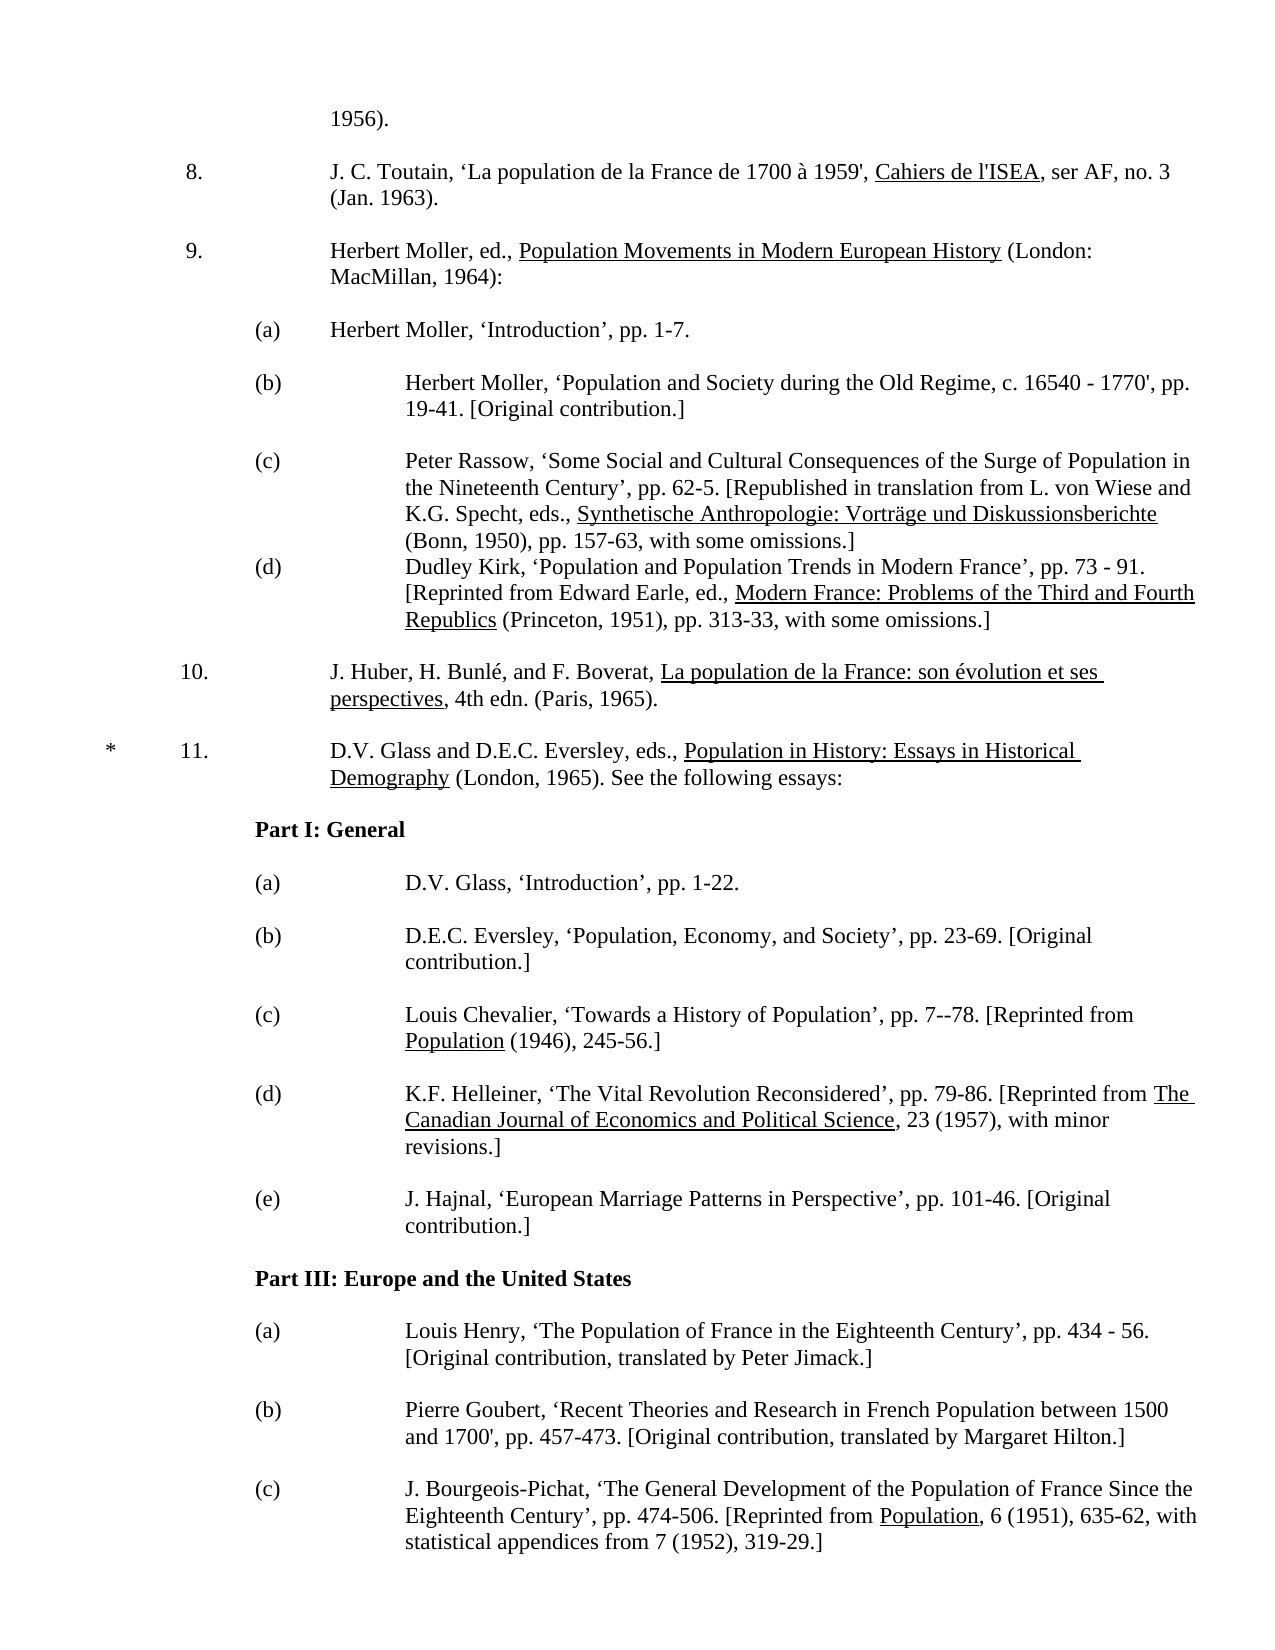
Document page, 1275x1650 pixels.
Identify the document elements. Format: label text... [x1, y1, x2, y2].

text 8. J. C. Toutain, ‘La population de la France de 1700 à 1959', Cahiers de l'ISEA, ser AF, no. 3 (Jan. 1963). [180, 158, 1200, 210]
text (c) J. Bourgeois-Pichat, ‘The General Development of the Population of France Since the Eighteenth Century’, pp. 474-506. [Reprinted from Population, 6 (1951), 635-62, with statistical appendices from 7 (1952), 319-29.] [255, 1475, 1200, 1554]
text * 11. D.V. Glass and D.E.C. Eversley, eds., Population in History: Essays in Historical Demography (London, 1965). See the following essays: [105, 737, 1200, 790]
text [180, 105, 1200, 131]
text (d) Dudley Kirk, ‘Population and Population Trends in Modern France’, pp. 73 - 91. [Reprinted from Edward Earle, ed., Modern France: Problems of the Third and Fourth Republics (Princeton, 1951), pp. 313-33, with some omissions.] [255, 553, 1200, 632]
text (b) Herbert Moller, ‘Population and Society during the Old Regime, c. 16540 - 1770', pp. 19-41. [Original contribution.] [255, 368, 1200, 421]
text (e) J. Hajnal, ‘European Marriage Patterns in Perspective’, pp. 101-46. [Original contribution.] [255, 1186, 1200, 1238]
text 9. Herbert Moller, ed., Population Movements in Modern European History (London: MacMillan, 1964): [180, 237, 1200, 289]
text Part III: Europe and the United States [255, 1264, 1200, 1291]
text (a) Herbert Moller, ‘Introduction’, pp. 1-7. [255, 316, 1200, 342]
text (a) Louis Henry, ‘The Population of France in the Eighteenth Century’, pp. 434 - 56. [Original contribution, translated by Peter Jimack.] [255, 1317, 1200, 1370]
text 10. J. Huber, H. Bunlé, and F. Boverat, La population de la France: son évolution et ses perspectives, 4th edn. (Paris, 1965). [180, 658, 1200, 711]
text (c) Louis Chevalier, ‘Towards a History of Population’, pp. 7--78. [Reprinted from Population (1946), 245-56.] [255, 1001, 1200, 1054]
text (b) Pierre Goubert, ‘Recent Theories and Research in French Population between 1500 and 1700', pp. 457-473. [Original contribution, translated by Margaret Hilton.] [105, 1396, 1200, 1449]
text Part I: General [255, 817, 1200, 843]
text (c) Peter Rassow, ‘Some Social and Cultural Consequences of the Surge of Population in the Nineteenth Century’, pp. 62-5. [Republished in translation from L. von Wiese and K.G. Specht, eds., Synthetische Anthropologie: Vorträge und Diskussionsberichte (Bonn, 1950), pp. 157-63, with some omissions.] [255, 448, 1200, 553]
text (b) D.E.C. Eversley, ‘Population, Economy, and Society’, pp. 23-69. [Original contribution.] [255, 922, 1200, 975]
text (a) D.V. Glass, ‘Introduction’, pp. 1-22. [255, 869, 1200, 896]
text (d) K.F. Helleiner, ‘The Vital Revolution Reconsidered’, pp. 79-86. [Reprinted from The Canadian Journal of Economics and Political Science, 23 (1957), with minor revisions.] [255, 1080, 1200, 1159]
